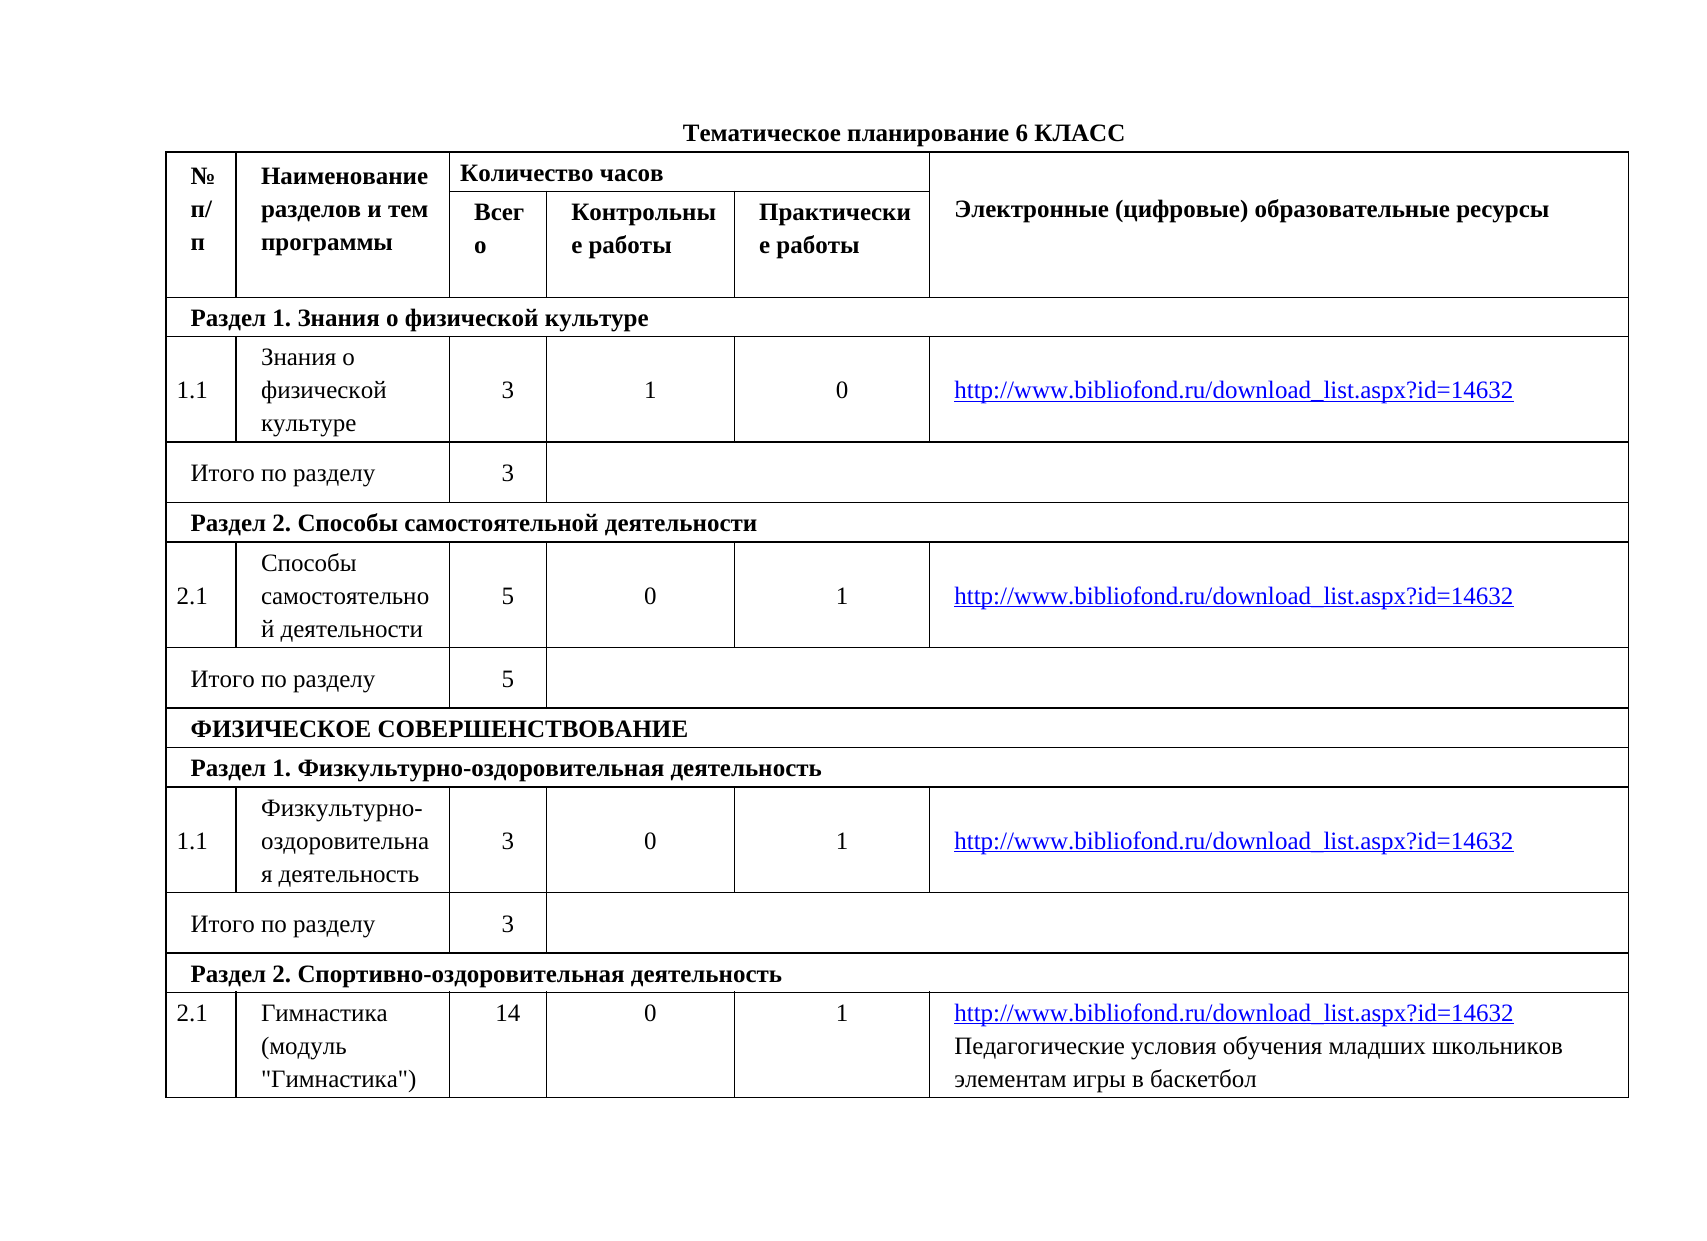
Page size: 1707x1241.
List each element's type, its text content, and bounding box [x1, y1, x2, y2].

text Тематическое планирование 6 КЛАСС [190, 118, 1618, 147]
table_cell [547, 648, 1628, 707]
table_cell http://www.bibliofond.ru/download_list.aspx?id=14632 [930, 788, 1628, 891]
table_cell Раздел 1. Знания о физической культуре [167, 298, 1628, 336]
table_cell Раздел 2. Спортивно-оздоровительная деятельность [167, 954, 1628, 991]
table_header № п/п [167, 153, 235, 296]
table_cell 0 [547, 543, 734, 647]
table_cell 1 [735, 788, 929, 891]
table_cell Раздел 1. Физкультурно-оздоровительная деятельность [167, 748, 1628, 786]
table_cell 0 [547, 788, 734, 891]
table_cell Итого по разделу [167, 893, 449, 952]
table_header Количество часов [450, 153, 929, 191]
table_cell 1 [735, 993, 929, 1097]
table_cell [930, 993, 1628, 1097]
table_cell [547, 443, 1628, 502]
table_header Наименование разделов и тем программы [237, 153, 449, 296]
table_cell Итого по разделу [167, 648, 449, 707]
table_header Электронные (цифровые) образовательные ресурсы [930, 153, 1628, 296]
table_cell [237, 993, 449, 1097]
table_cell 1 [547, 337, 734, 441]
table_cell ФИЗИЧЕСКОЕ СОВЕРШЕНСТВОВАНИЕ [167, 709, 1628, 747]
table_cell 3 [450, 788, 546, 891]
table_cell 5 [450, 648, 546, 707]
table_cell 2.1 [167, 543, 235, 647]
table_cell 1.1 [167, 788, 235, 891]
table_cell Раздел 2. Способы самостоятельной деятельности [167, 503, 1628, 541]
table_cell 3 [450, 443, 546, 502]
table_cell Способы самостоятельной деятельности [237, 543, 449, 647]
table_cell 1 [735, 543, 929, 647]
table_cell 0 [735, 337, 929, 441]
table_cell 14 [450, 993, 546, 1097]
table_cell Контрольные работы [547, 192, 734, 296]
table_cell Практические работы [735, 192, 929, 296]
table_cell 5 [450, 543, 546, 647]
table_cell Итого по разделу [167, 443, 449, 502]
table_cell http://www.bibliofond.ru/download_list.aspx?id=14632 [930, 543, 1628, 647]
table_cell http://www.bibliofond.ru/download_list.aspx?id=14632 [930, 337, 1628, 441]
table_cell 0 [547, 993, 734, 1097]
table_cell 1.1 [167, 337, 235, 441]
table_cell 2.1 [167, 993, 235, 1097]
table_cell Всего [450, 192, 546, 296]
table_cell 3 [450, 337, 546, 441]
table_cell Физкультурно-оздоровительная деятельность [237, 788, 449, 891]
table_cell [547, 893, 1628, 952]
table_cell Знания о физической культуре [237, 337, 449, 441]
table_cell 3 [450, 893, 546, 952]
